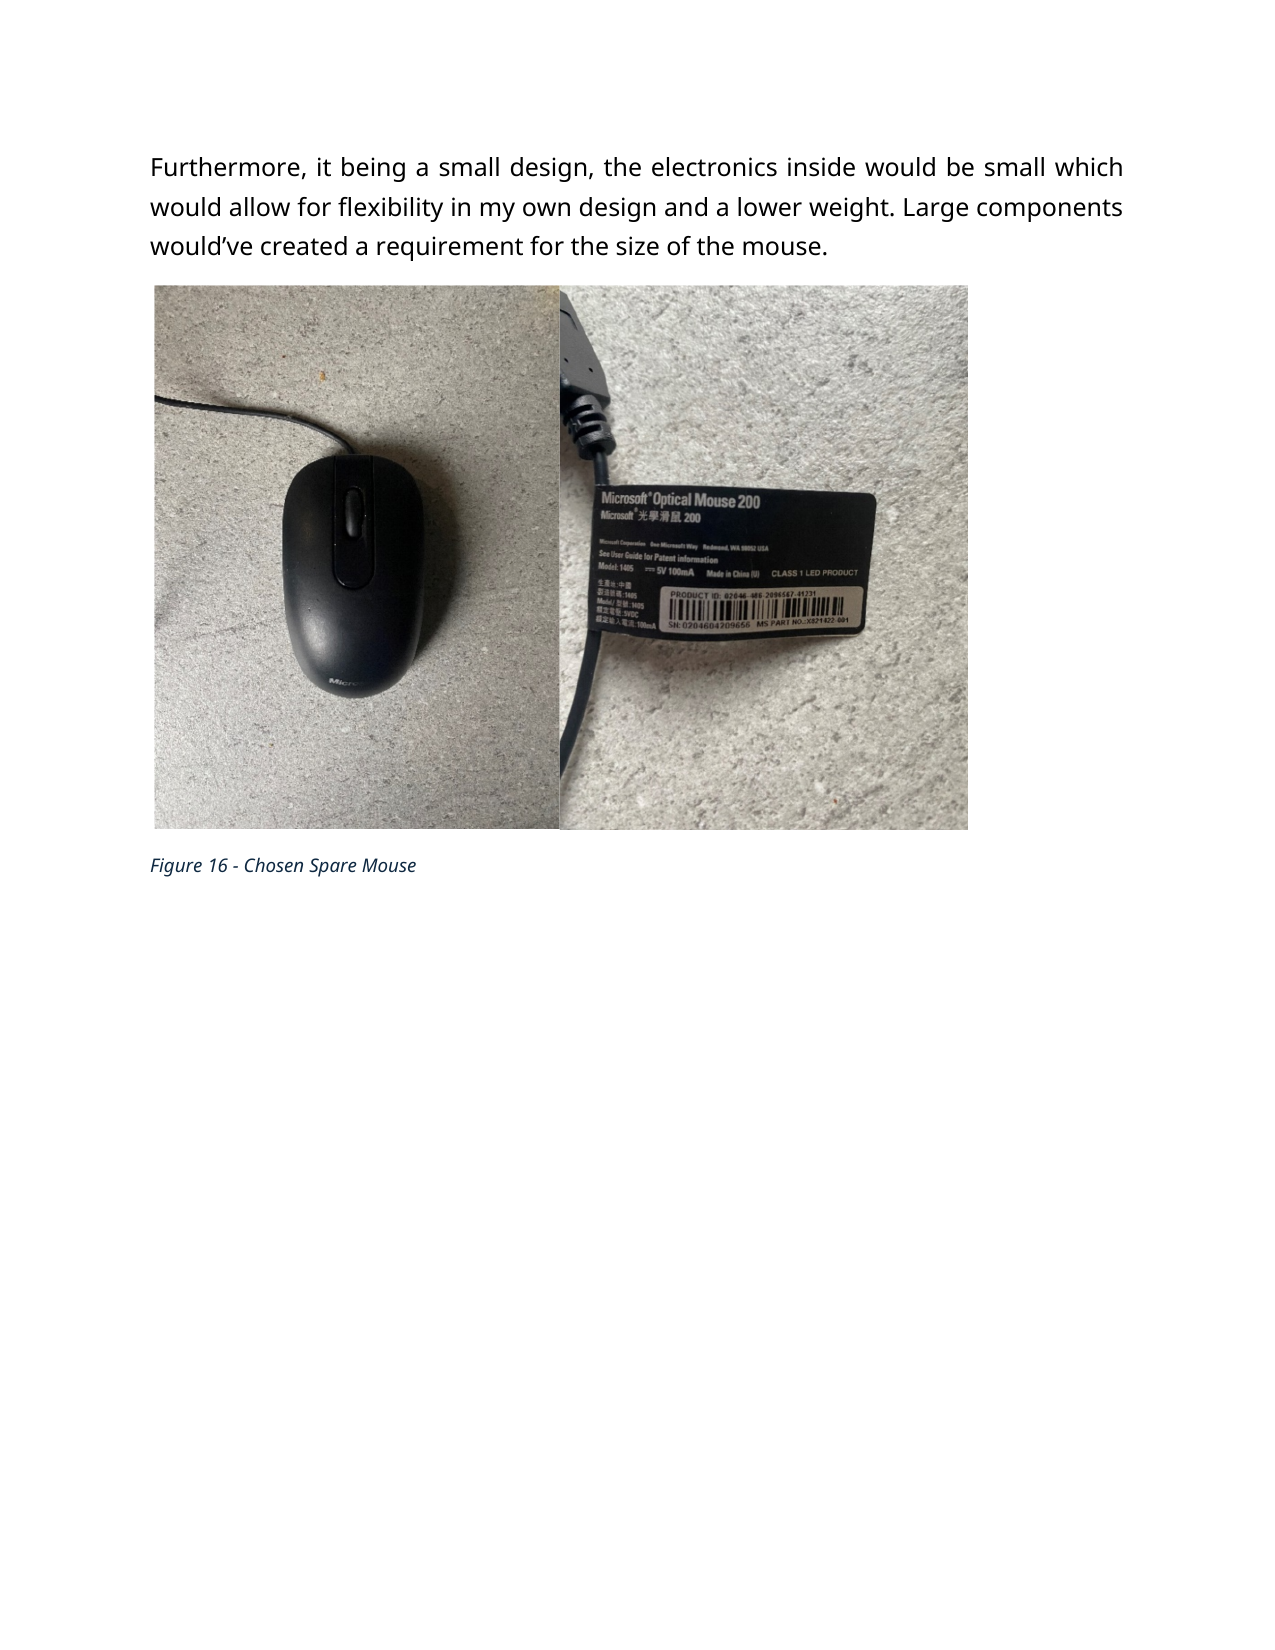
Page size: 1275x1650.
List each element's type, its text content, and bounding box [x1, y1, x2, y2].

picture [560, 286, 968, 830]
picture [155, 286, 559, 829]
text Figure 16 - Chosen Spare Mouse [150, 852, 1125, 877]
text Furthermore, it being a small design, the electronics inside would be small which would allow for flexibility in my own design and a lower weight. Large components would’ve created a requirement for the size of the mouse. [150, 150, 1125, 263]
